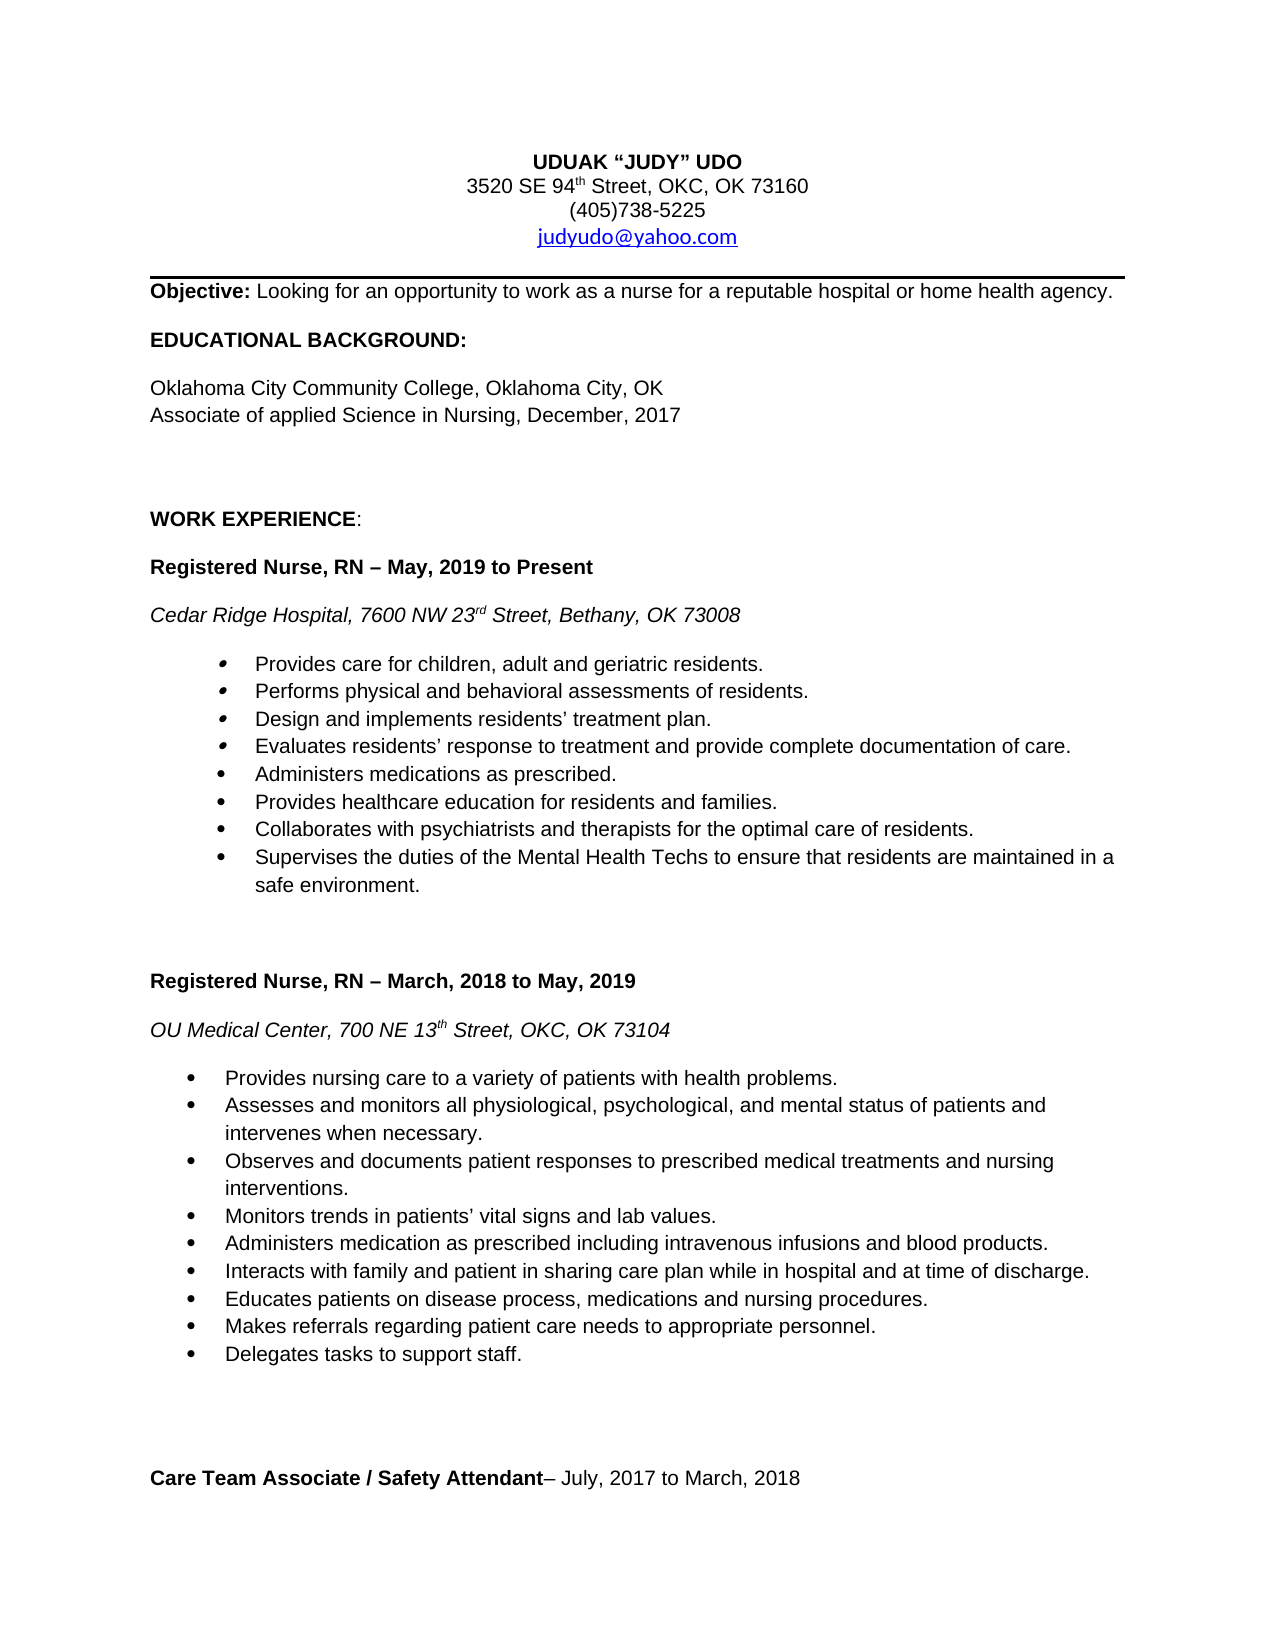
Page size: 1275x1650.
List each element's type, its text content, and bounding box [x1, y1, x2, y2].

text Cedar Ridge Hospital, 7600 NW 23rd Street, Bethany, OK 73008 [150, 603, 1125, 627]
text (405)738-5225 [150, 198, 1125, 222]
list Administers medications as prescribed. [217, 762, 1125, 786]
list Interacts with family and patient in sharing care plan while in hospital and at time of discharge. [187, 1259, 1125, 1283]
list Makes referrals regarding patient care needs to appropriate personnel. [187, 1314, 1125, 1338]
text Associate of applied Science in Nursing, December, 2017 [150, 403, 1125, 427]
list Evaluates residents’ response to treatment and provide complete documentation of care. [217, 734, 1125, 758]
list Educates patients on disease process, medications and nursing procedures. [187, 1286, 1125, 1310]
text UDUAK “JUDY” UDO [150, 150, 1125, 174]
list Delegates tasks to support staff. [187, 1342, 1125, 1366]
list Provides care for children, adult and geriatric residents. [217, 652, 1125, 676]
list Provides nursing care to a variety of patients with health problems. [187, 1066, 1125, 1090]
text Care Team Associate / Safety Attendant– July, 2017 to March, 2018 [150, 1466, 1125, 1490]
list Administers medication as prescribed including intravenous infusions and blood products. [187, 1231, 1125, 1255]
text 3520 SE 94th Street, OKC, OK 73160 [150, 174, 1125, 198]
list Collaborates with psychiatrists and therapists for the optimal care of residents. [217, 817, 1125, 841]
text EDUCATIONAL BACKGROUND: [150, 327, 1125, 351]
text Registered Nurse, RN – May, 2019 to Present [150, 555, 1125, 579]
list Observes and documents patient responses to prescribed medical treatments and nursing interventions. [187, 1148, 1125, 1200]
text judyudo@yahoo.com [150, 222, 1125, 250]
list Design and implements residents’ treatment plan. [217, 707, 1125, 731]
text Registered Nurse, RN – March, 2018 to May, 2019 [150, 969, 1125, 993]
text WORK EXPERIENCE: [150, 507, 1125, 531]
text Objective: Looking for an opportunity to work as a nurse for a reputable hospital or home health agency. [150, 279, 1125, 303]
text Oklahoma City Community College, Oklahoma City, OK [150, 376, 1125, 400]
list Assesses and monitors all physiological, psychological, and mental status of patients and intervenes when necessary. [187, 1093, 1125, 1145]
list Supervises the duties of the Mental Health Techs to ensure that residents are maintained in a safe environment. [217, 845, 1125, 896]
text OU Medical Center, 700 NE 13th Street, OKC, OK 73104 [150, 1017, 1125, 1041]
list Provides healthcare education for residents and families. [217, 789, 1125, 814]
list Performs physical and behavioral assessments of residents. [217, 679, 1125, 703]
list Monitors trends in patients’ vital signs and lab values. [187, 1203, 1125, 1228]
